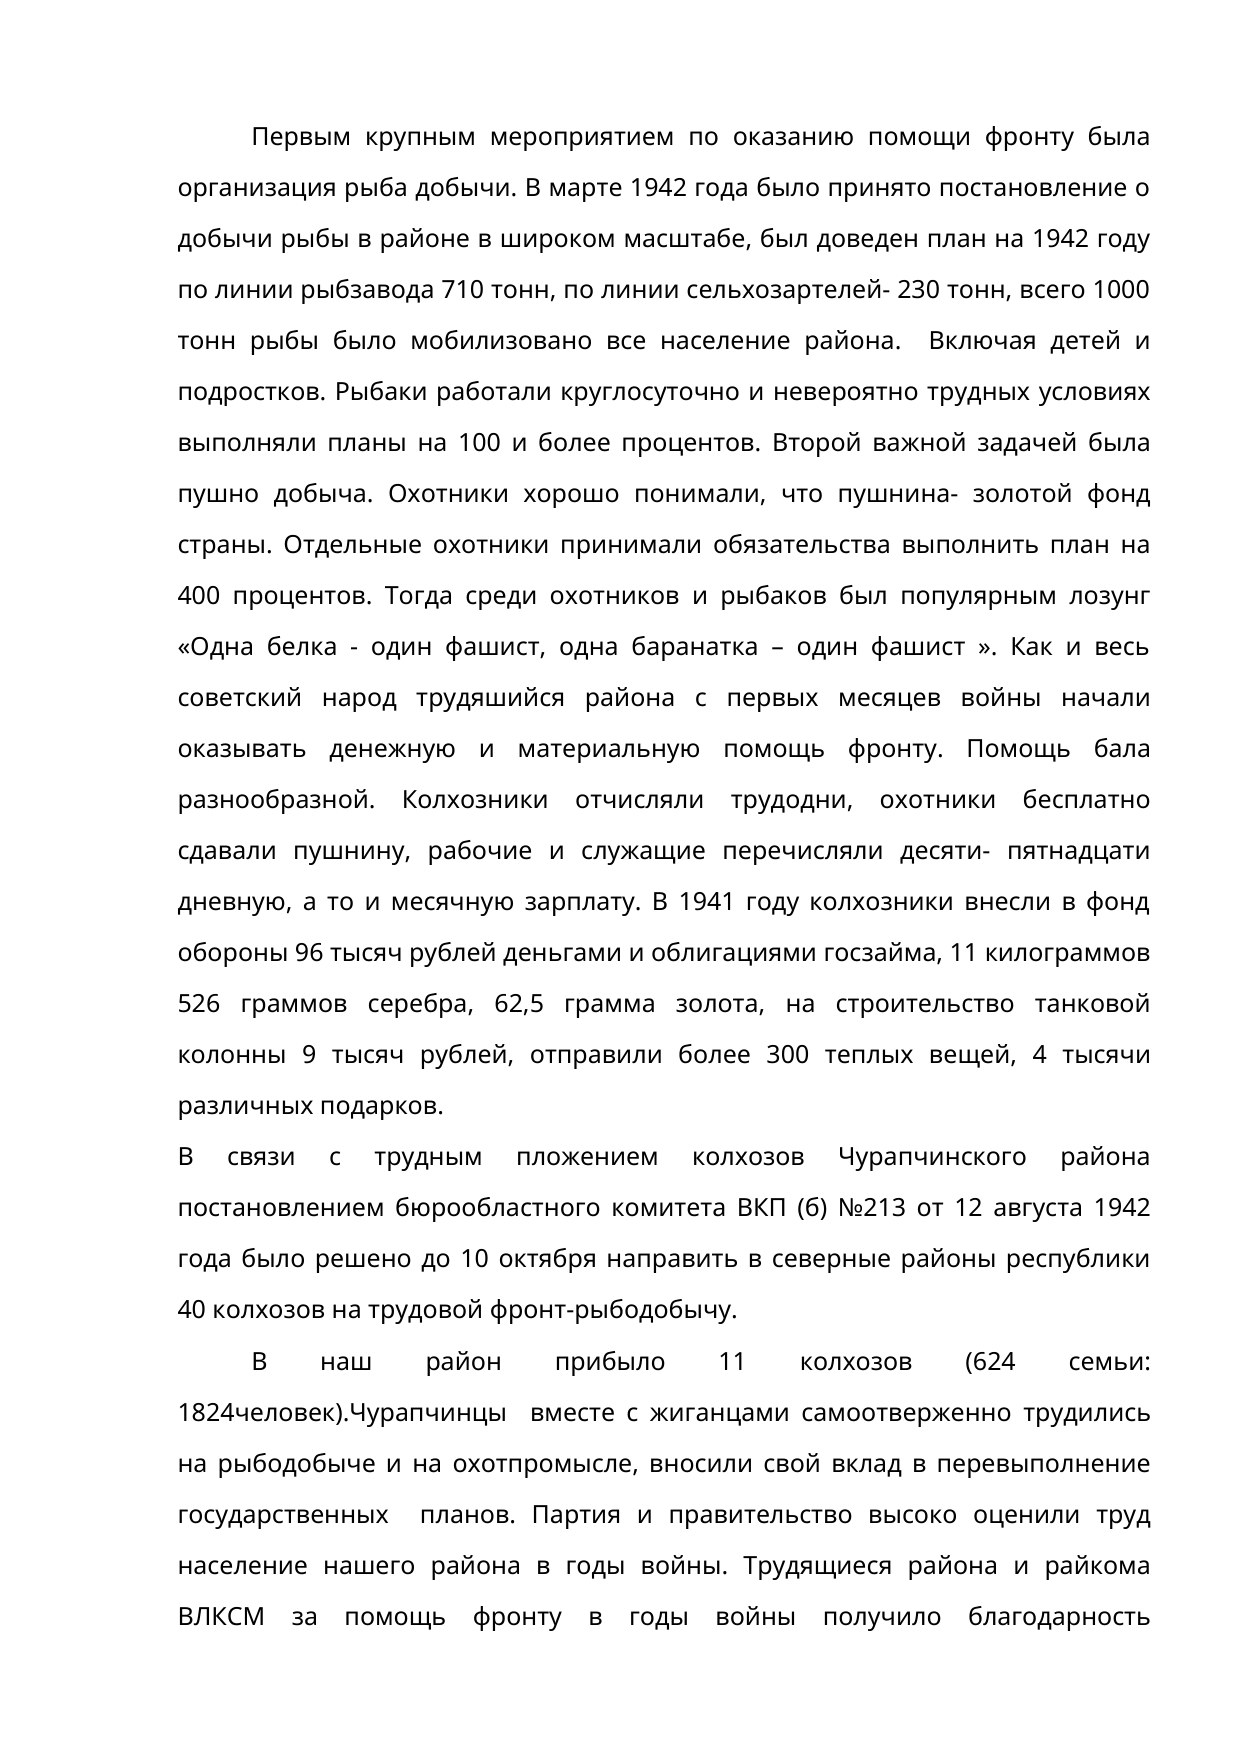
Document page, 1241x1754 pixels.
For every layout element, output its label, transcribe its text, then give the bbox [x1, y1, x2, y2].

text В связи с трудным пложением колхозов Чурапчинского района постановлением бюрообластного комитета ВКП (б) №213 от 12 августа 1942 года было решено до 10 октября направить в северные районы республики 40 колхозов на трудовой фронт-рыбодобычу. [177, 1139, 1152, 1326]
text Первым крупным мероприятием по оказанию помощи фронту была организация рыба добычи. В марте 1942 года было принято постановление о добычи рыбы в районе в широком масштабе, был доведен план на 1942 году по линии рыбзавода 710 тонн, по линии сельхозартелей- 230 тонн, всего 1000 тонн рыбы было мобилизовано все население района. Включая детей и подростков. Рыбаки работали круглосуточно и невероятно трудных условиях выполняли планы на 100 и более процентов. Второй важной задачей была пушно добыча. Охотники хорошо понимали, что пушнина- золотой фонд страны. Отдельные охотники принимали обязательства выполнить план на 400 процентов. Тогда среди охотников и рыбаков был популярным лозунг «Одна белка - один фашист, одна баранатка – один фашист ». Как и весь советский народ трудяшийся района с первых месяцев войны начали оказывать денежную и материальную помощь фронту. Помощь бала разнообразной. Колхозники отчисляли трудодни, охотники бесплатно сдавали пушнину, рабочие и служащие перечисляли десяти- пятнадцати дневную, а то и месячную зарплату. В 1941 году колхозники внесли в фонд обороны 96 тысяч рублей деньгами и облигациями госзайма, 11 килограммов 526 граммов серебра, 62,5 грамма золота, на строительство танковой колонны 9 тысяч рублей, отправили более 300 теплых вещей, 4 тысячи различных подарков. [177, 118, 1152, 1122]
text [177, 1343, 1152, 1632]
